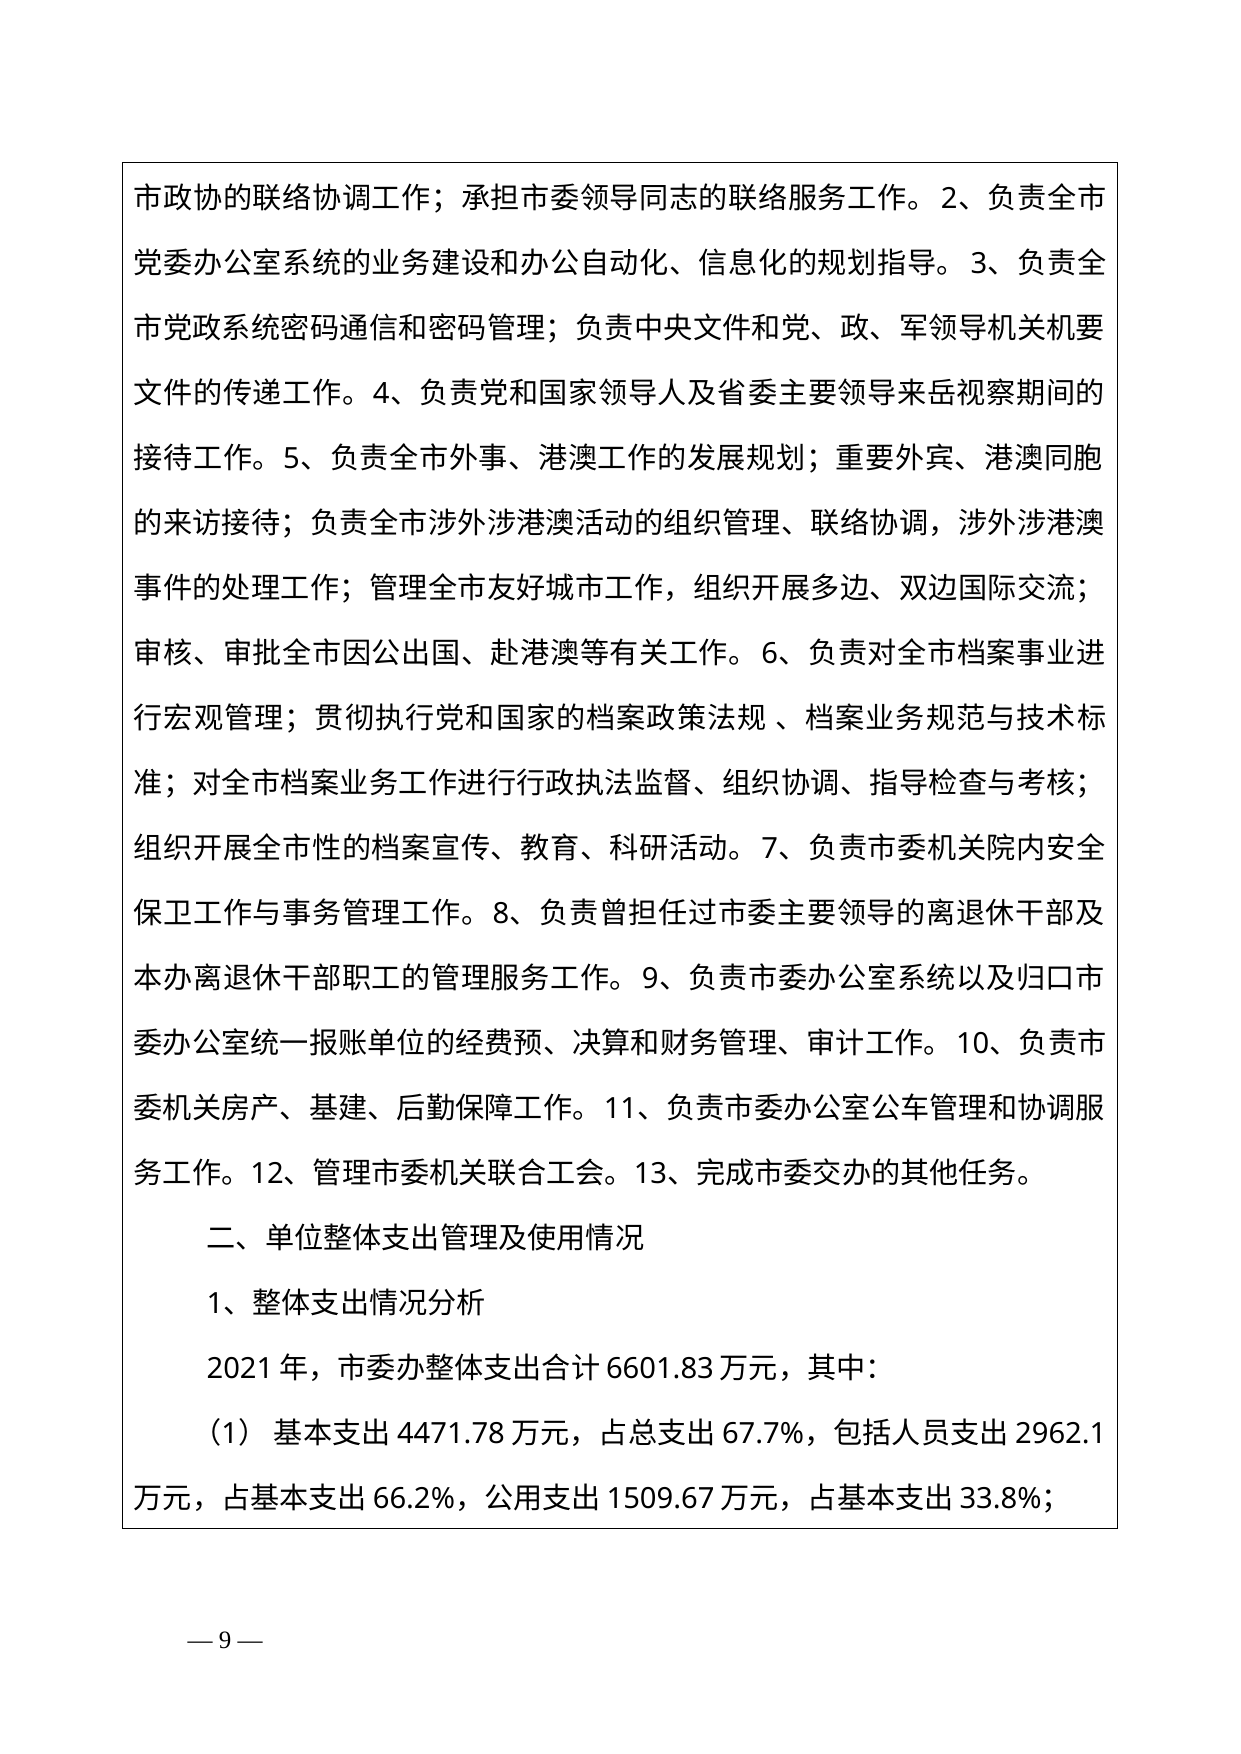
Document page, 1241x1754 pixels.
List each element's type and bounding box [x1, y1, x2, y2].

table_header [123, 163, 1117, 1528]
